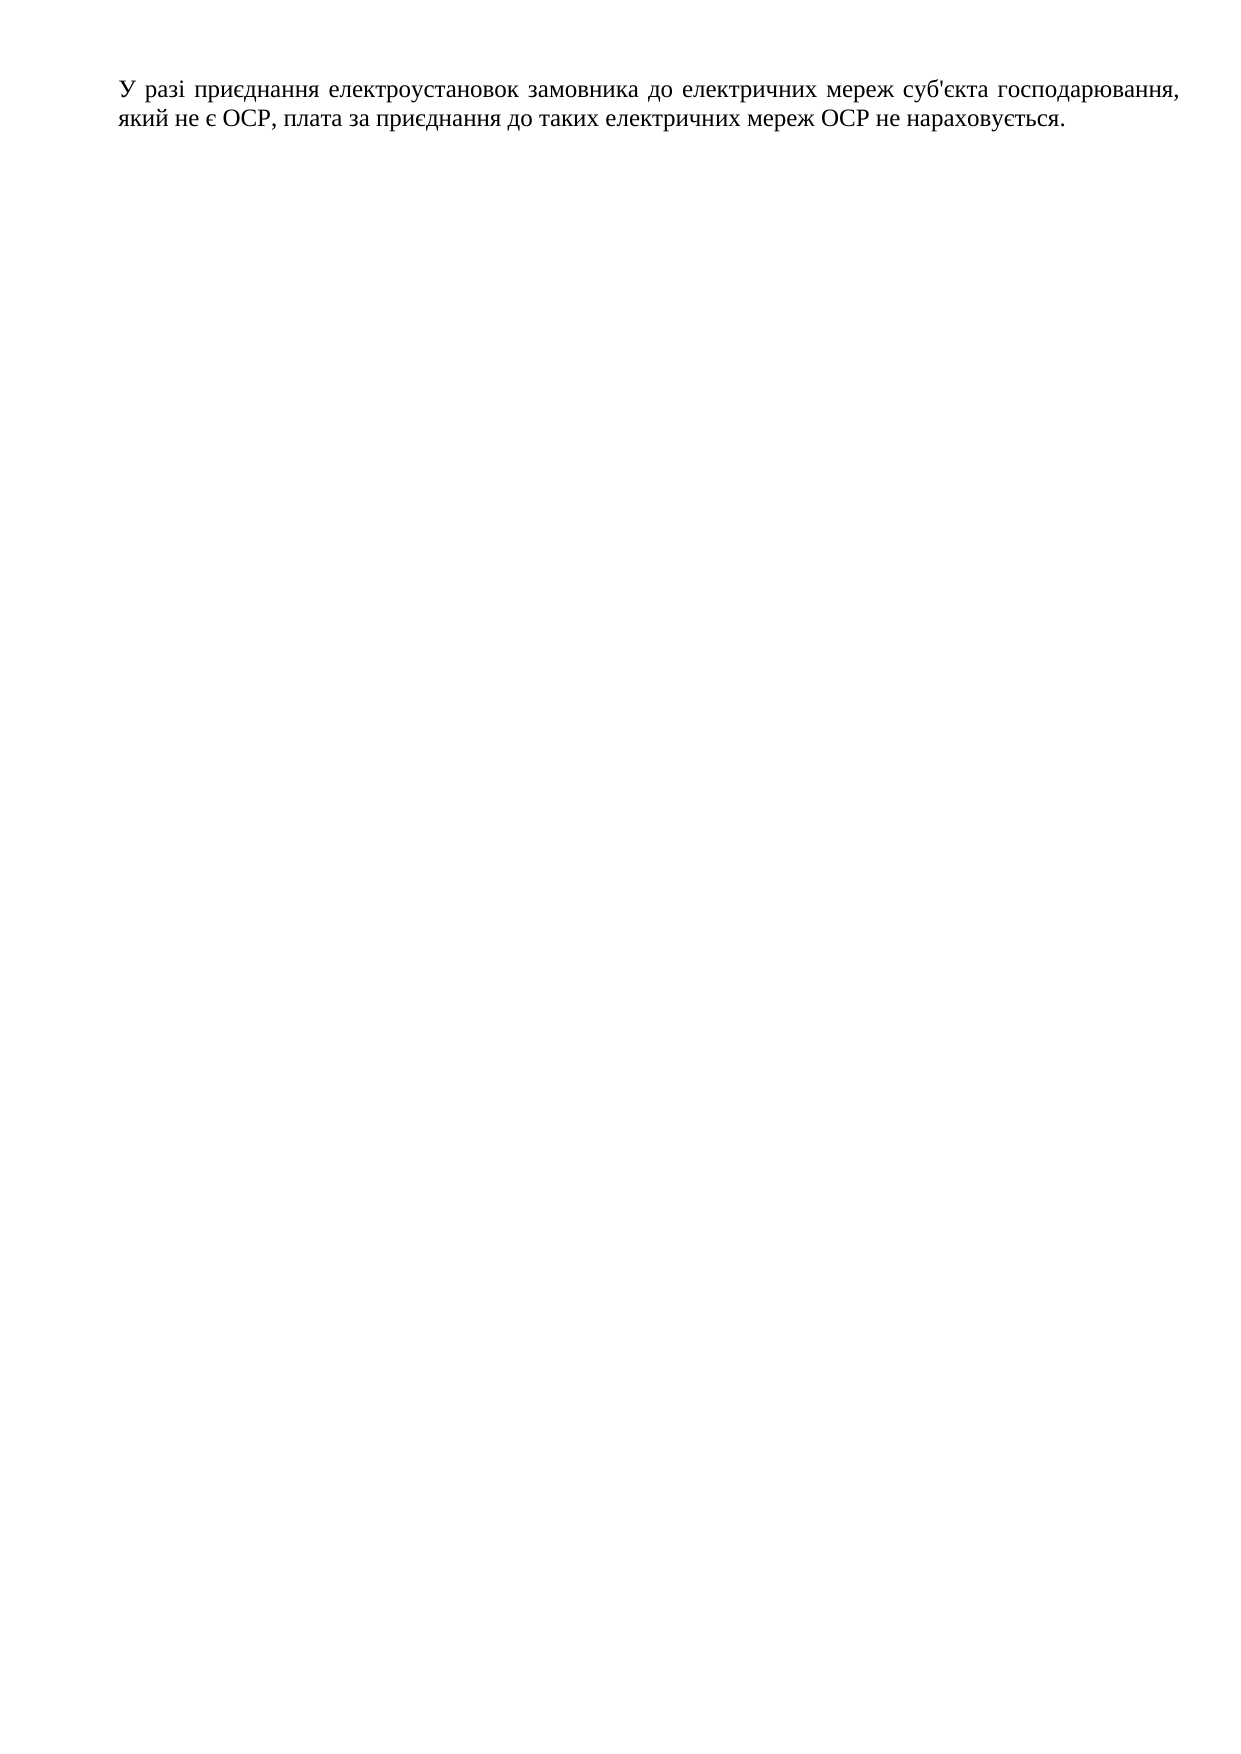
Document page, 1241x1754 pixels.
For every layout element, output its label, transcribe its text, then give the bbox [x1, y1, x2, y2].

text У разі приєднання електроустановок замовника до електричних мереж суб'єкта господарювання, який не є ОСР, плата за приєднання до таких електричних мереж ОСР не нараховується. [118, 74, 1181, 131]
